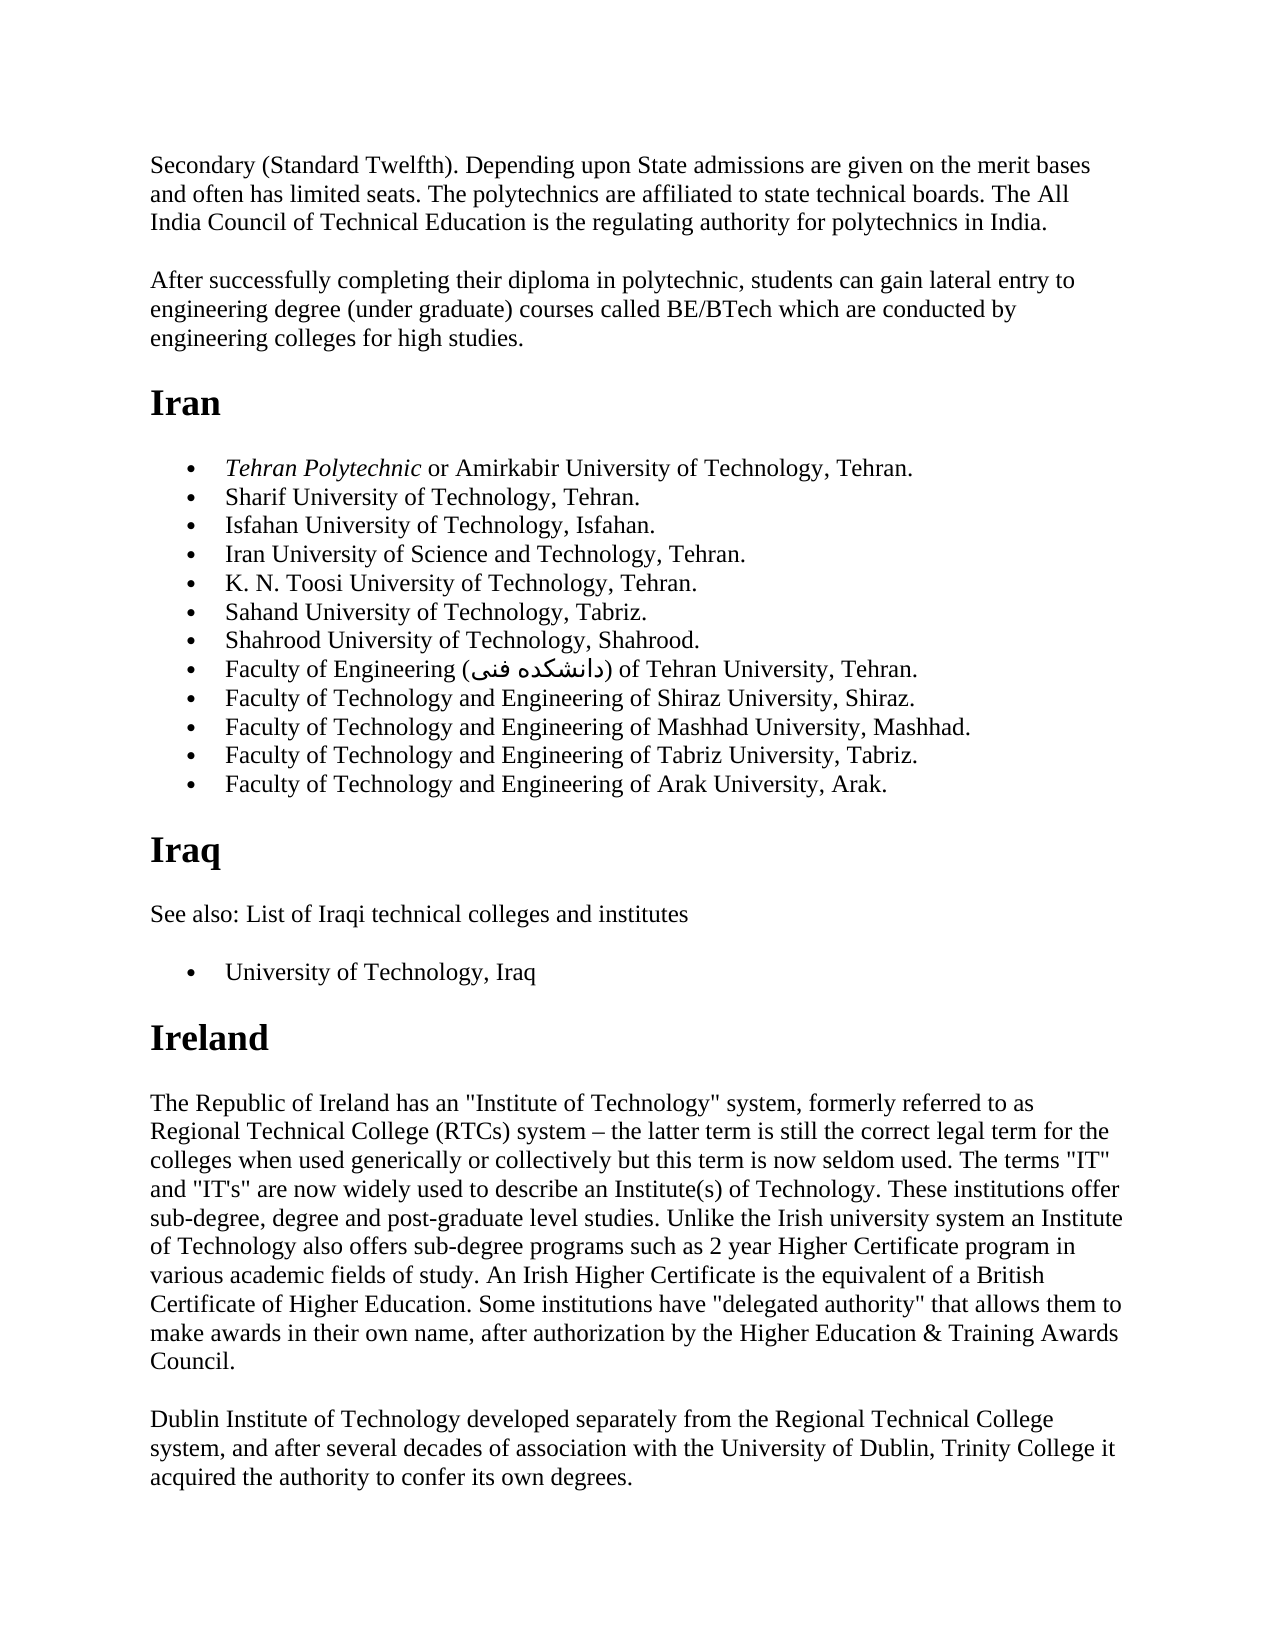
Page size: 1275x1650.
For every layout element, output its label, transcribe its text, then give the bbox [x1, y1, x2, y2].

list K. N. Toosi University of Technology, Tehran. [187, 568, 1125, 597]
list Faculty of Technology and Engineering of Tabriz University, Tabriz. [187, 741, 1125, 769]
list Faculty of Technology and Engineering of Mashhad University, Mashhad. [187, 712, 1125, 741]
list Faculty of Technology and Engineering of Arak University, Arak. [187, 769, 1125, 798]
text Dublin Institute of Technology developed separately from the Regional Technical College system, and after several decades of association with the University of Dublin, Trinity College it acquired the authority to confer its own degrees. [150, 1404, 1125, 1491]
text The Republic of Ireland has an "Institute of Technology" system, formerly referred to as Regional Technical College (RTCs) system – the latter term is still the correct legal term for the colleges when used generically or collectively but this term is now seldom used. The terms "IT" and "IT's" are now widely used to describe an Institute(s) of Technology. These institutions offer sub-degree, degree and post-graduate level studies. Unlike the Irish university system an Institute of Technology also offers sub-degree programs such as 2 year Higher Certificate program in various academic fields of study. An Irish Higher Certificate is the equivalent of a British Certificate of Higher Education. Some institutions have "delegated authority" that allows them to make awards in their own name, after authorization by the Higher Education & Training Awards Council. [150, 1088, 1125, 1375]
text Ireland [150, 1015, 1125, 1058]
text After successfully completing their diploma in polytechnic, students can gain lateral entry to engineering degree (under graduate) courses called BE/BTech which are conducted by engineering colleges for high studies. [150, 265, 1125, 352]
list Isfahan University of Technology, Isfahan. [187, 511, 1125, 539]
list Faculty of Engineering (دانشکده فنی) of Tehran University, Tehran. [187, 654, 1125, 683]
list Sharif University of Technology, Tehran. [187, 482, 1125, 511]
text Iran [150, 381, 1125, 424]
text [150, 150, 1125, 236]
text See also: List of Iraqi technical colleges and institutes [150, 899, 1125, 928]
list Shahrood University of Technology, Shahrood. [187, 626, 1125, 654]
text Iraq [150, 827, 1125, 870]
list Faculty of Technology and Engineering of Shiraz University, Shiraz. [187, 683, 1125, 712]
list Tehran Polytechnic or Amirkabir University of Technology, Tehran. [187, 453, 1125, 482]
list Iran University of Science and Technology, Tehran. [187, 539, 1125, 568]
list University of Technology, Iraq [187, 957, 1125, 986]
list Sahand University of Technology, Tabriz. [187, 597, 1125, 626]
